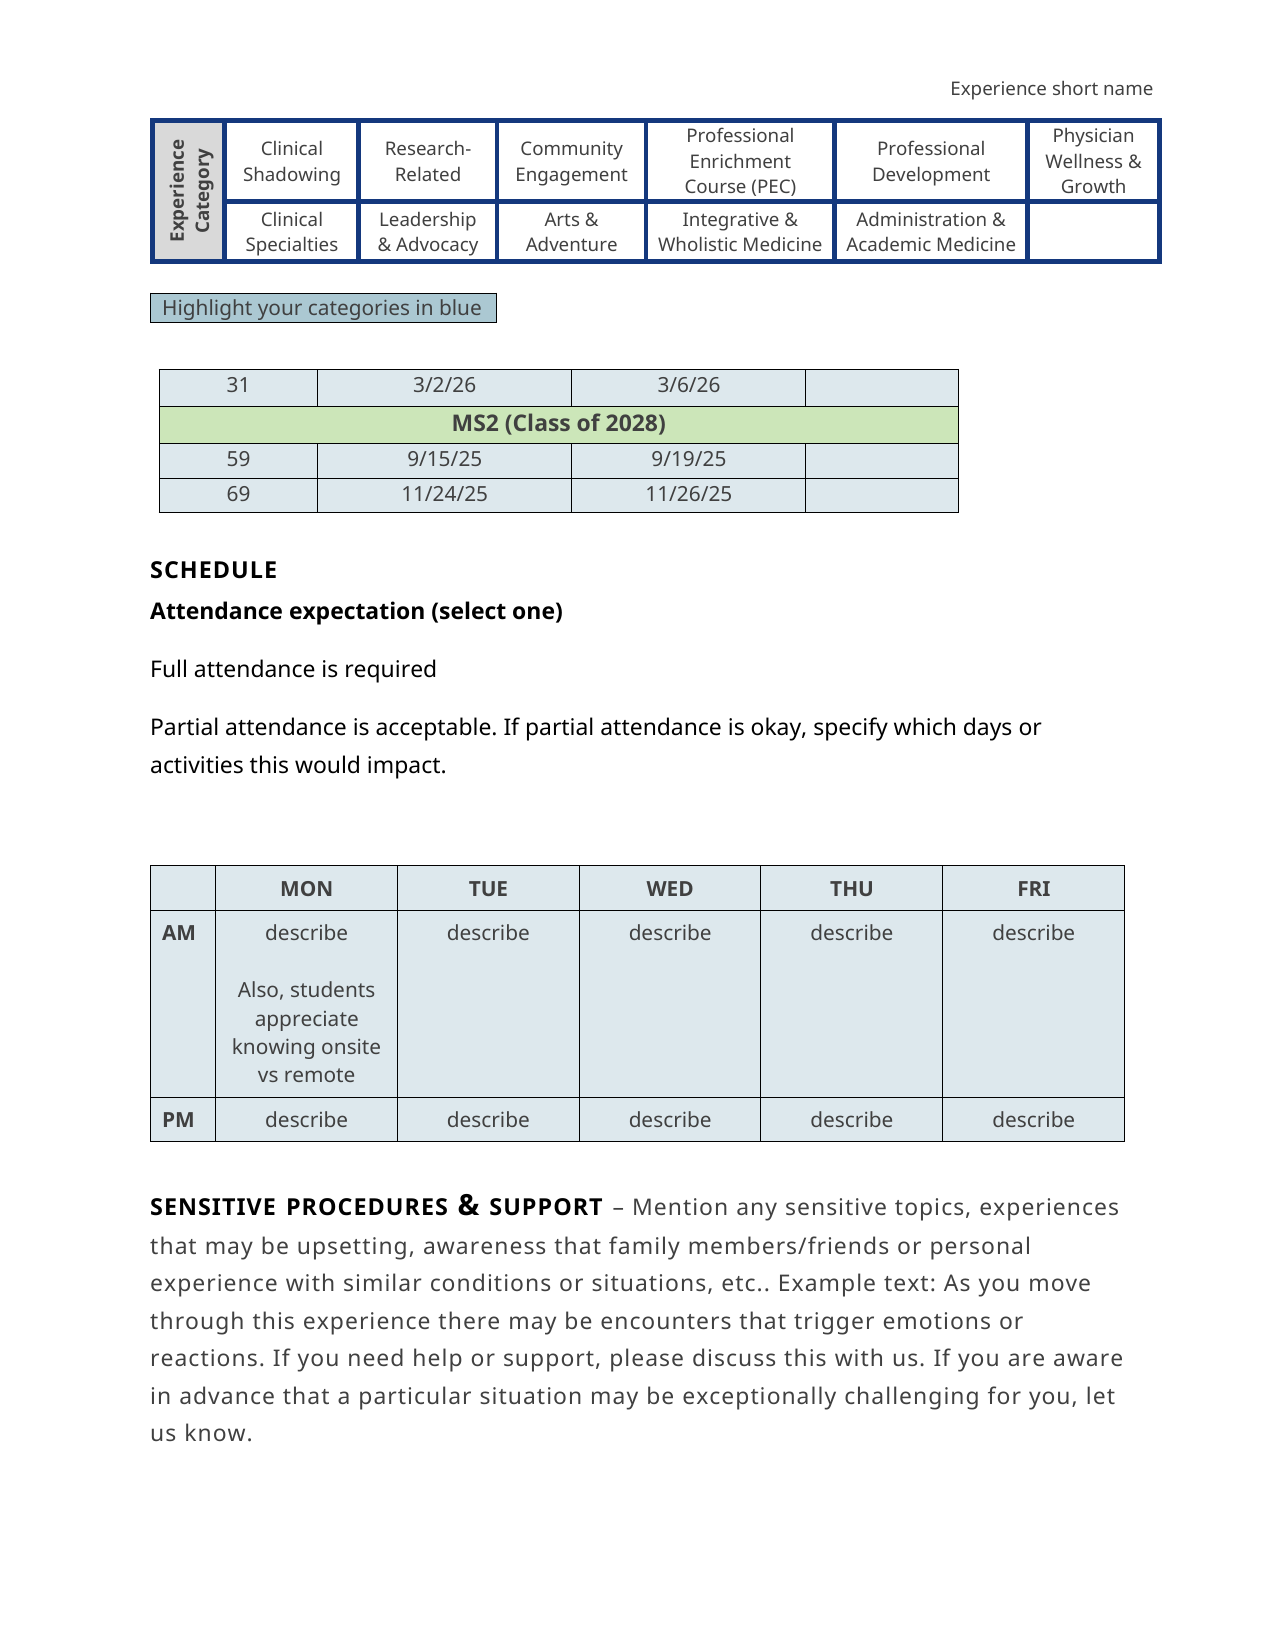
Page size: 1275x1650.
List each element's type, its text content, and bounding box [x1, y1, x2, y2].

table_cell [806, 370, 958, 406]
table_cell AM [151, 911, 215, 1097]
table_cell describe Also, students appreciate knowing onsite vs remote [216, 911, 397, 1097]
table_cell [806, 444, 958, 478]
table_cell 11/26/25 [572, 479, 805, 512]
table_cell describe [580, 1098, 760, 1141]
table_cell MS2 (Class of 2028) [160, 407, 958, 443]
table_cell describe [943, 911, 1124, 1097]
table_header THU [761, 866, 942, 910]
table_cell 9/19/25 [572, 444, 805, 478]
table_cell describe [398, 911, 579, 1097]
table_cell describe [216, 1098, 397, 1141]
subtitle Attendance expectation (select one) [150, 594, 1125, 626]
table_cell 3/6/26 [572, 370, 805, 406]
table_cell describe [761, 911, 942, 1097]
table_cell 9/15/25 [318, 444, 571, 478]
table_cell 11/24/25 [318, 479, 571, 512]
table_cell describe [943, 1098, 1124, 1141]
table_cell describe [761, 1098, 942, 1141]
table_cell 59 [160, 444, 317, 478]
table_cell 31 [160, 370, 317, 406]
table_cell 69 [160, 479, 317, 512]
table_cell describe [398, 1098, 579, 1141]
table_header TUE [398, 866, 579, 910]
table_header [151, 866, 215, 910]
table_cell 3/2/26 [318, 370, 571, 406]
table_cell [806, 479, 958, 512]
table_cell PM [151, 1098, 215, 1141]
subtitle Full attendance is required [150, 653, 1125, 684]
table_header MON [216, 866, 397, 910]
subtitle schedule [150, 547, 1125, 587]
subtitle Partial attendance is acceptable. If partial attendance is okay, specify which days or activities this would impact. [150, 711, 1125, 780]
table_cell describe [580, 911, 760, 1097]
subtitle sensitive procedures & support – Mention any sensitive topics, experiences that may be upsetting, awareness that family members/friends or personal experience with similar conditions or situations, etc.. Example text: As you move through this experience there may be encounters that trigger emotions or reactions. If you need help or support, please discuss this with us. If you are aware in advance that a particular situation may be exceptionally challenging for you, let us know. [150, 1184, 1125, 1448]
table_header FRI [943, 866, 1124, 910]
table_header WED [580, 866, 760, 910]
